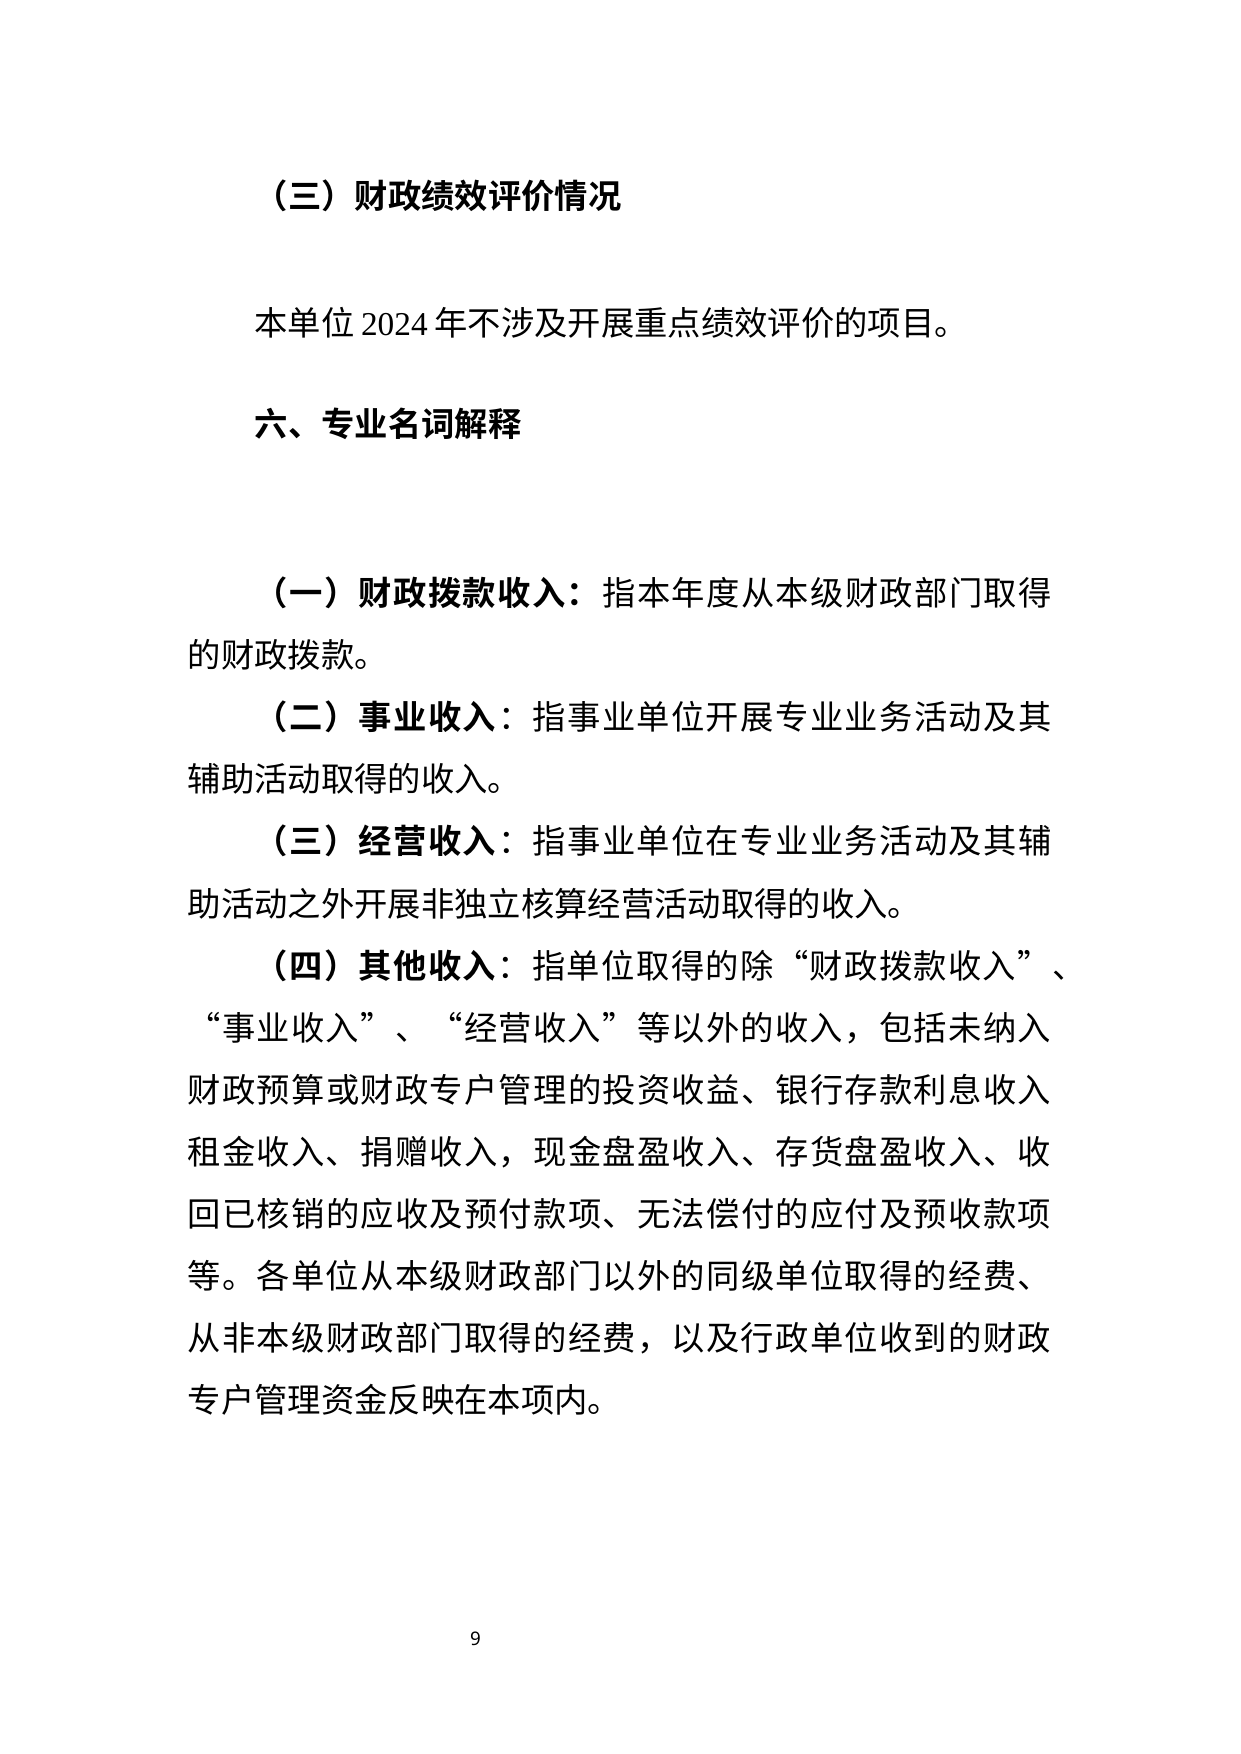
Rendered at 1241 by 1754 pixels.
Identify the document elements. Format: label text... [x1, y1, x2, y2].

subtitle （三）财政绩效评价情况 [187, 162, 1053, 227]
text 本单位2024年不涉及开展重点绩效评价的项目。 [187, 289, 1053, 354]
text （一）财政拨款收入：指本年度从本级财政部门取得的财政拨款。 [187, 556, 1053, 680]
text （四）其他收入：指单位取得的除“财政拨款收入”、“事业收入”、“经营收入”等以外的收入，包括未纳入财政预算或财政专户管理的投资收益、银行存款利息收入、租金收入、捐赠收入，现金盘盈收入、存货盘盈收入、收回已核销的应收及预付款项、无法偿付的应付及预收款项等。各单位从本级财政部门以外的同级单位取得的经费、从非本级财政部门取得的经费，以及行政单位收到的财政专户管理资金反映在本项内。 [187, 928, 1053, 1425]
subtitle 六、专业名词解释 [187, 389, 1053, 454]
text （二）事业收入：指事业单位开展专业业务活动及其辅助活动取得的收入。 [187, 680, 1053, 804]
text （三）经营收入：指事业单位在专业业务活动及其辅助活动之外开展非独立核算经营活动取得的收入。 [187, 804, 1053, 928]
